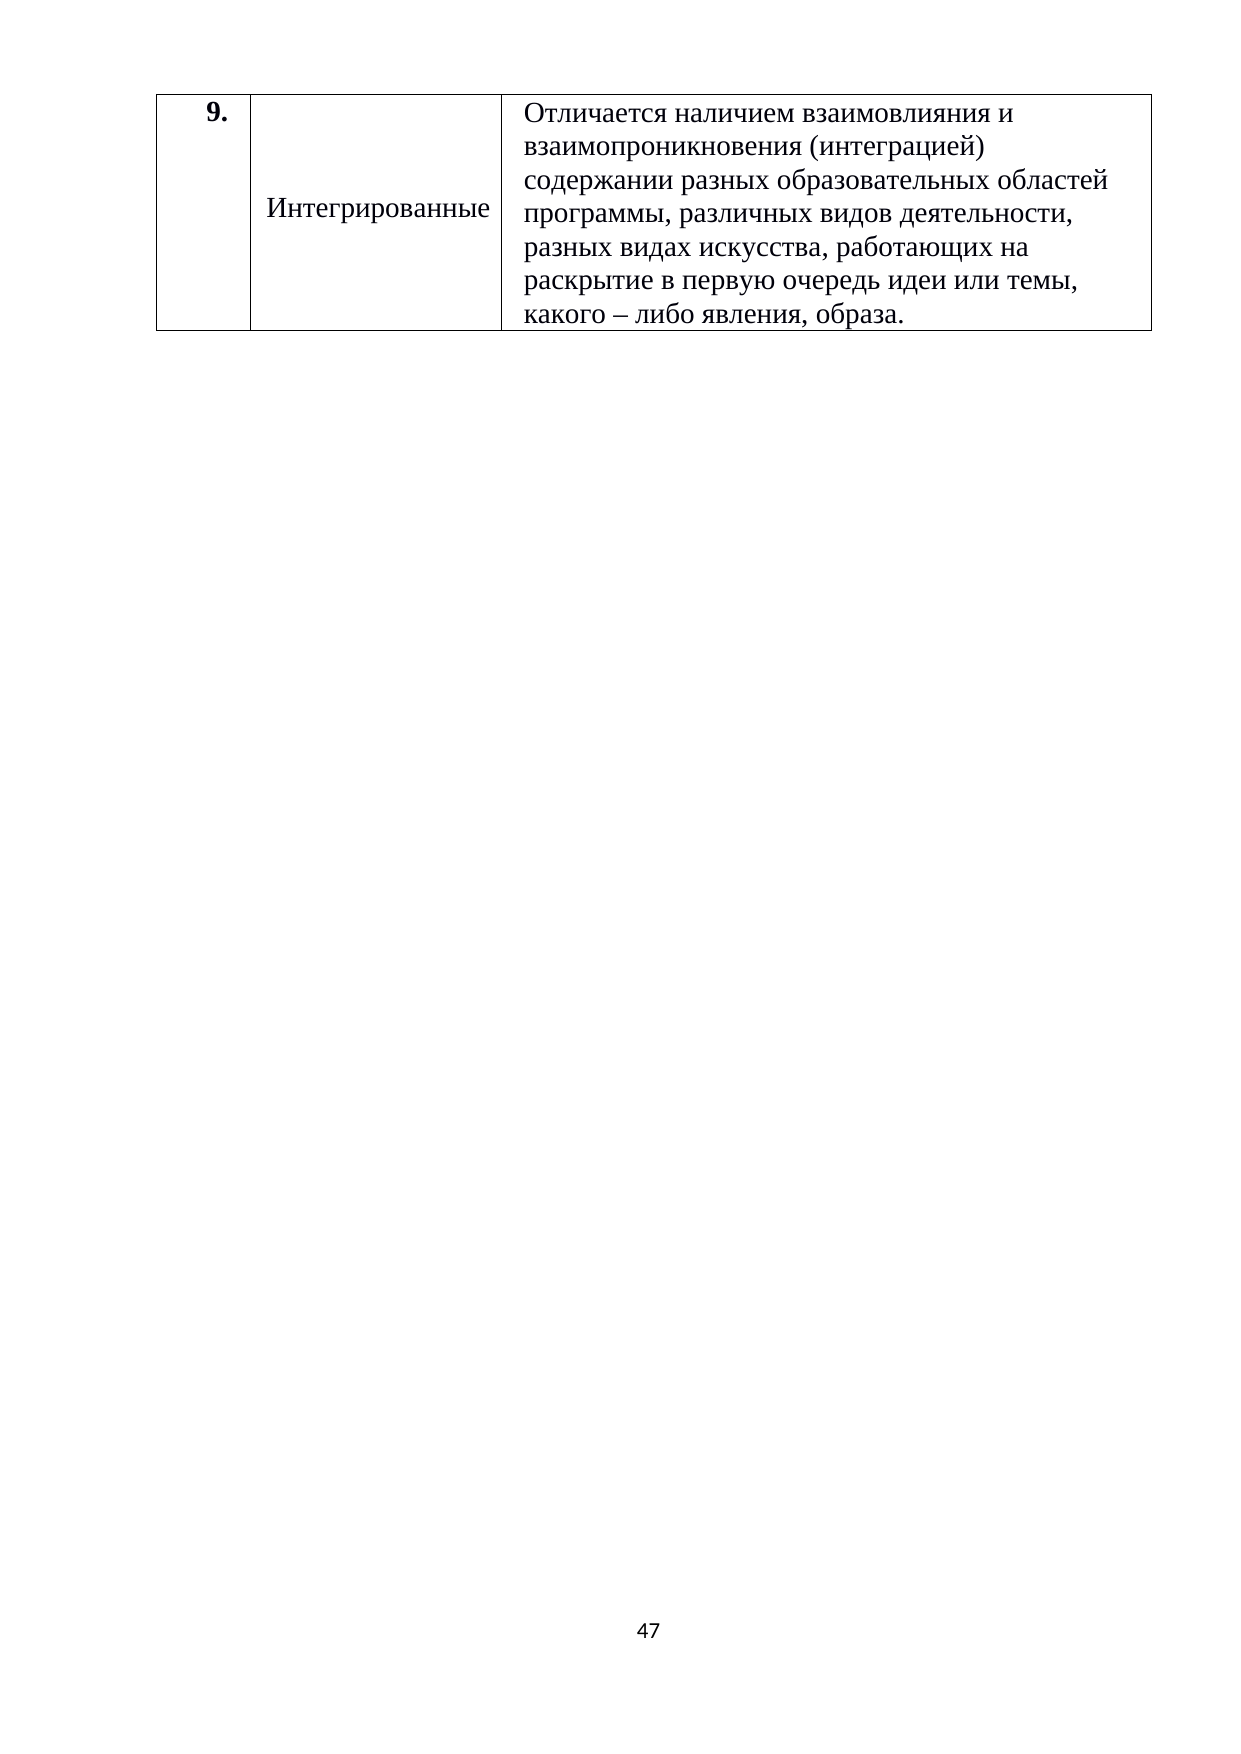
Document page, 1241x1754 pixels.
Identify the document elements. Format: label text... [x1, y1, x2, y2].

table_cell 9. [157, 95, 250, 329]
table_cell Отличается наличием взаимовлияния и взаимопроникновения (интеграцией) содержании разных образовательных областей программы, различных видов деятельности, разных видах искусства, работающих на раскрытие в первую очередь идеи или темы, какого – либо явления, образа. [502, 95, 1151, 329]
table_cell Интегрированные [251, 95, 501, 329]
